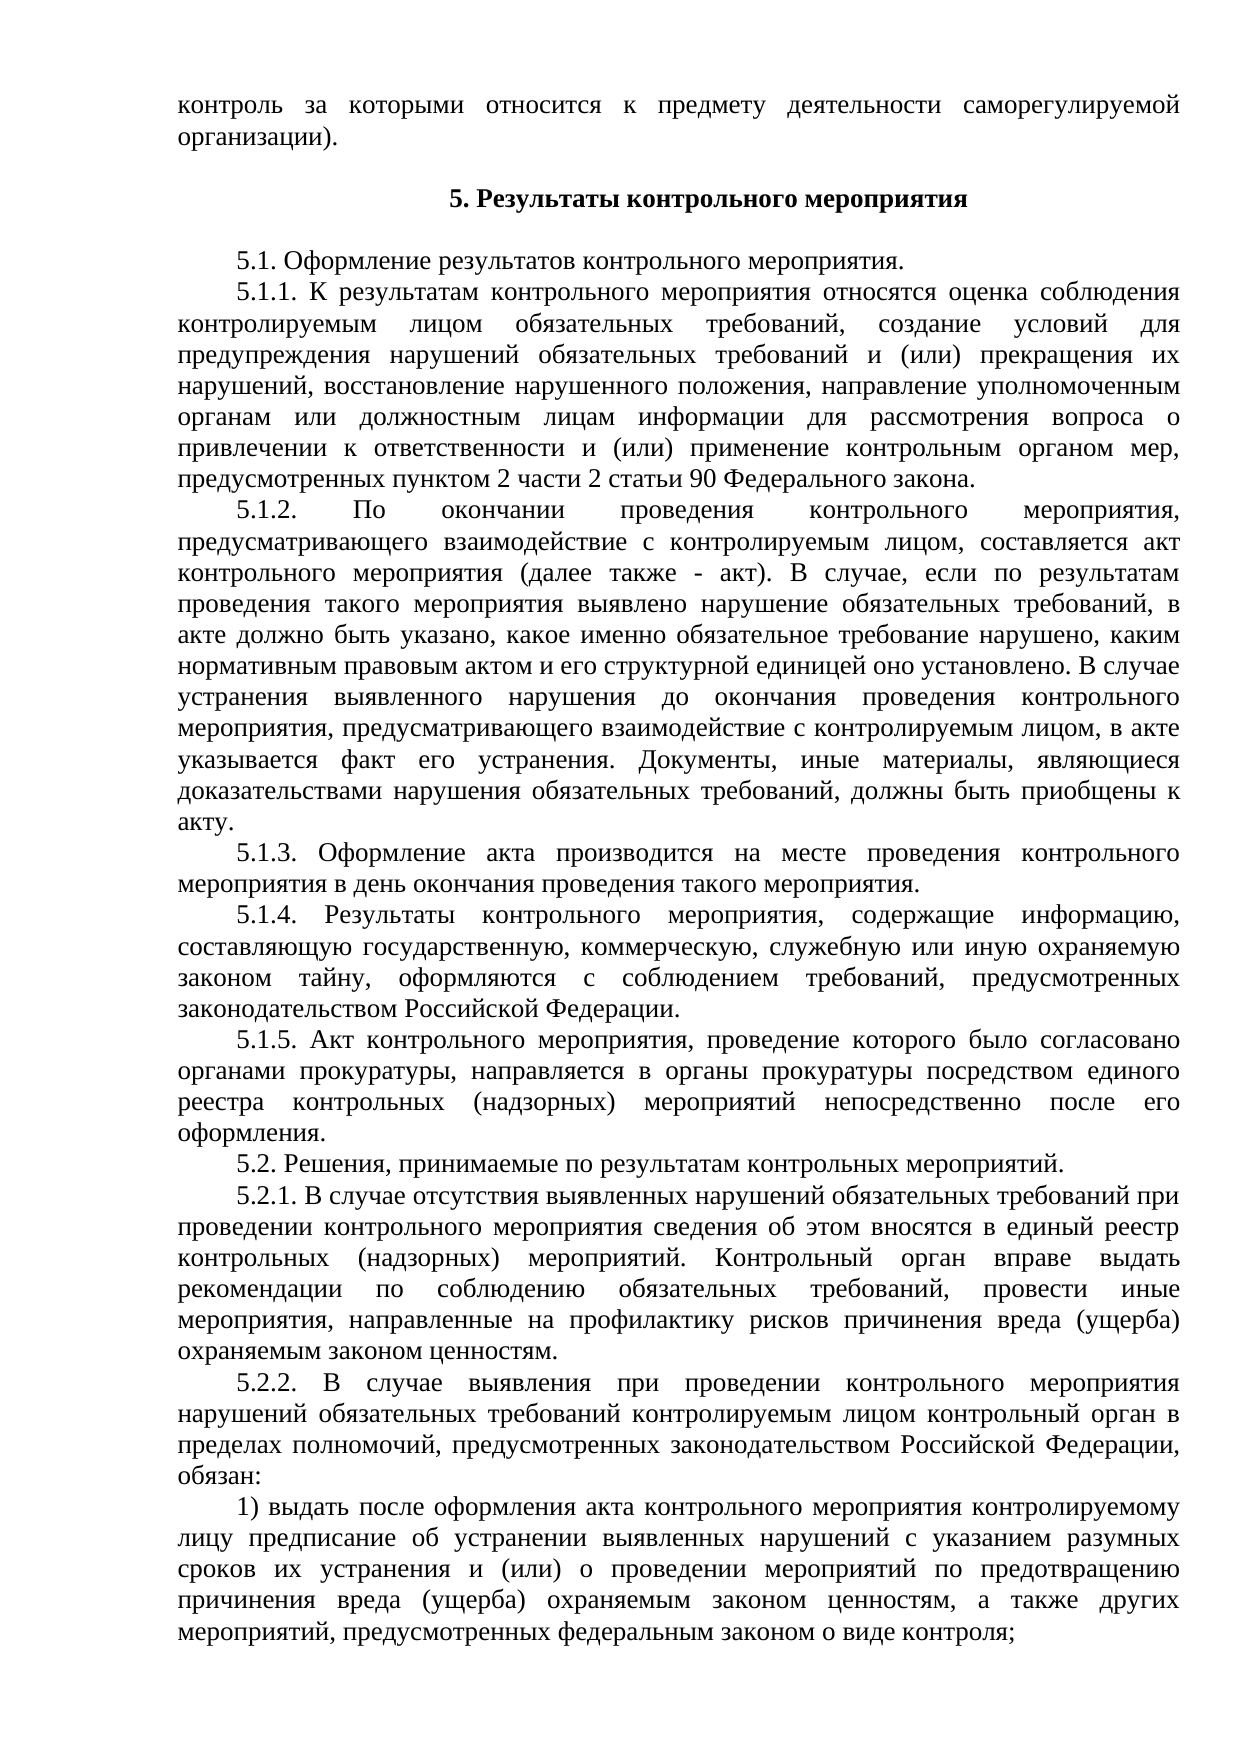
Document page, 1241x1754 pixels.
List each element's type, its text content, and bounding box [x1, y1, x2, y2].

text 5.2.2. В случае выявления при проведении контрольного мероприятия нарушений обязательных требований контролируемым лицом контрольный орган в пределах полномочий, предусмотренных законодательством Российской Федерации, обязан: [177, 1366, 1181, 1490]
text 5.1.5. Акт контрольного мероприятия, проведение которого было согласовано органами прокуратуры, направляется в органы прокуратуры посредством единого реестра контрольных (надзорных) мероприятий непосредственно после его оформления. [177, 1023, 1181, 1148]
text 5.2.1. В случае отсутствия выявленных нарушений обязательных требований при проведении контрольного мероприятия сведения об этом вносятся в единый реестр контрольных (надзорных) мероприятий. Контрольный орган вправе выдать рекомендации по соблюдению обязательных требований, провести иные мероприятия, направленные на профилактику рисков причинения вреда (ущерба) охраняемым законом ценностям. [177, 1179, 1181, 1366]
text 5.1.4. Результаты контрольного мероприятия, содержащие информацию, составляющую государственную, коммерческую, служебную или иную охраняемую законом тайну, оформляются с соблюдением требований, предусмотренных законодательством Российской Федерации. [177, 898, 1181, 1023]
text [177, 89, 1181, 151]
text 5. Результаты контрольного мероприятия [177, 182, 1181, 213]
text 1) выдать после оформления акта контрольного мероприятия контролируемому лицу предписание об устранении выявленных нарушений с указанием разумных сроков их устранения и (или) о проведении мероприятий по предотвращению причинения вреда (ущерба) охраняемым законом ценностям, а также других мероприятий, предусмотренных федеральным законом о виде контроля; [177, 1490, 1181, 1646]
text 5.2. Решения, принимаемые по результатам контрольных мероприятий. [177, 1148, 1181, 1179]
text 5.1.1. К результатам контрольного мероприятия относятся оценка соблюдения контролируемым лицом обязательных требований, создание условий для предупреждения нарушений обязательных требований и (или) прекращения их нарушений, восстановление нарушенного положения, направление уполномоченным органам или должностным лицам информации для рассмотрения вопроса о привлечении к ответственности и (или) применение контрольным органом мер, предусмотренных пунктом 2 части 2 статьи 90 Федерального закона. [177, 276, 1181, 493]
text 5.1.2. По окончании проведения контрольного мероприятия, предусматривающего взаимодействие с контролируемым лицом, составляется акт контрольного мероприятия (далее также - акт). В случае, если по результатам проведения такого мероприятия выявлено нарушение обязательных требований, в акте должно быть указано, какое именно обязательное требование нарушено, каким нормативным правовым актом и его структурной единицей оно установлено. В случае устранения выявленного нарушения до окончания проведения контрольного мероприятия, предусматривающего взаимодействие с контролируемым лицом, в акте указывается факт его устранения. Документы, иные материалы, являющиеся доказательствами нарушения обязательных требований, должны быть приобщены к акту. [177, 493, 1181, 836]
text 5.1.3. Оформление акта производится на месте проведения контрольного мероприятия в день окончания проведения такого мероприятия. [177, 836, 1181, 898]
text 5.1. Оформление результатов контрольного мероприятия. [177, 244, 1181, 276]
